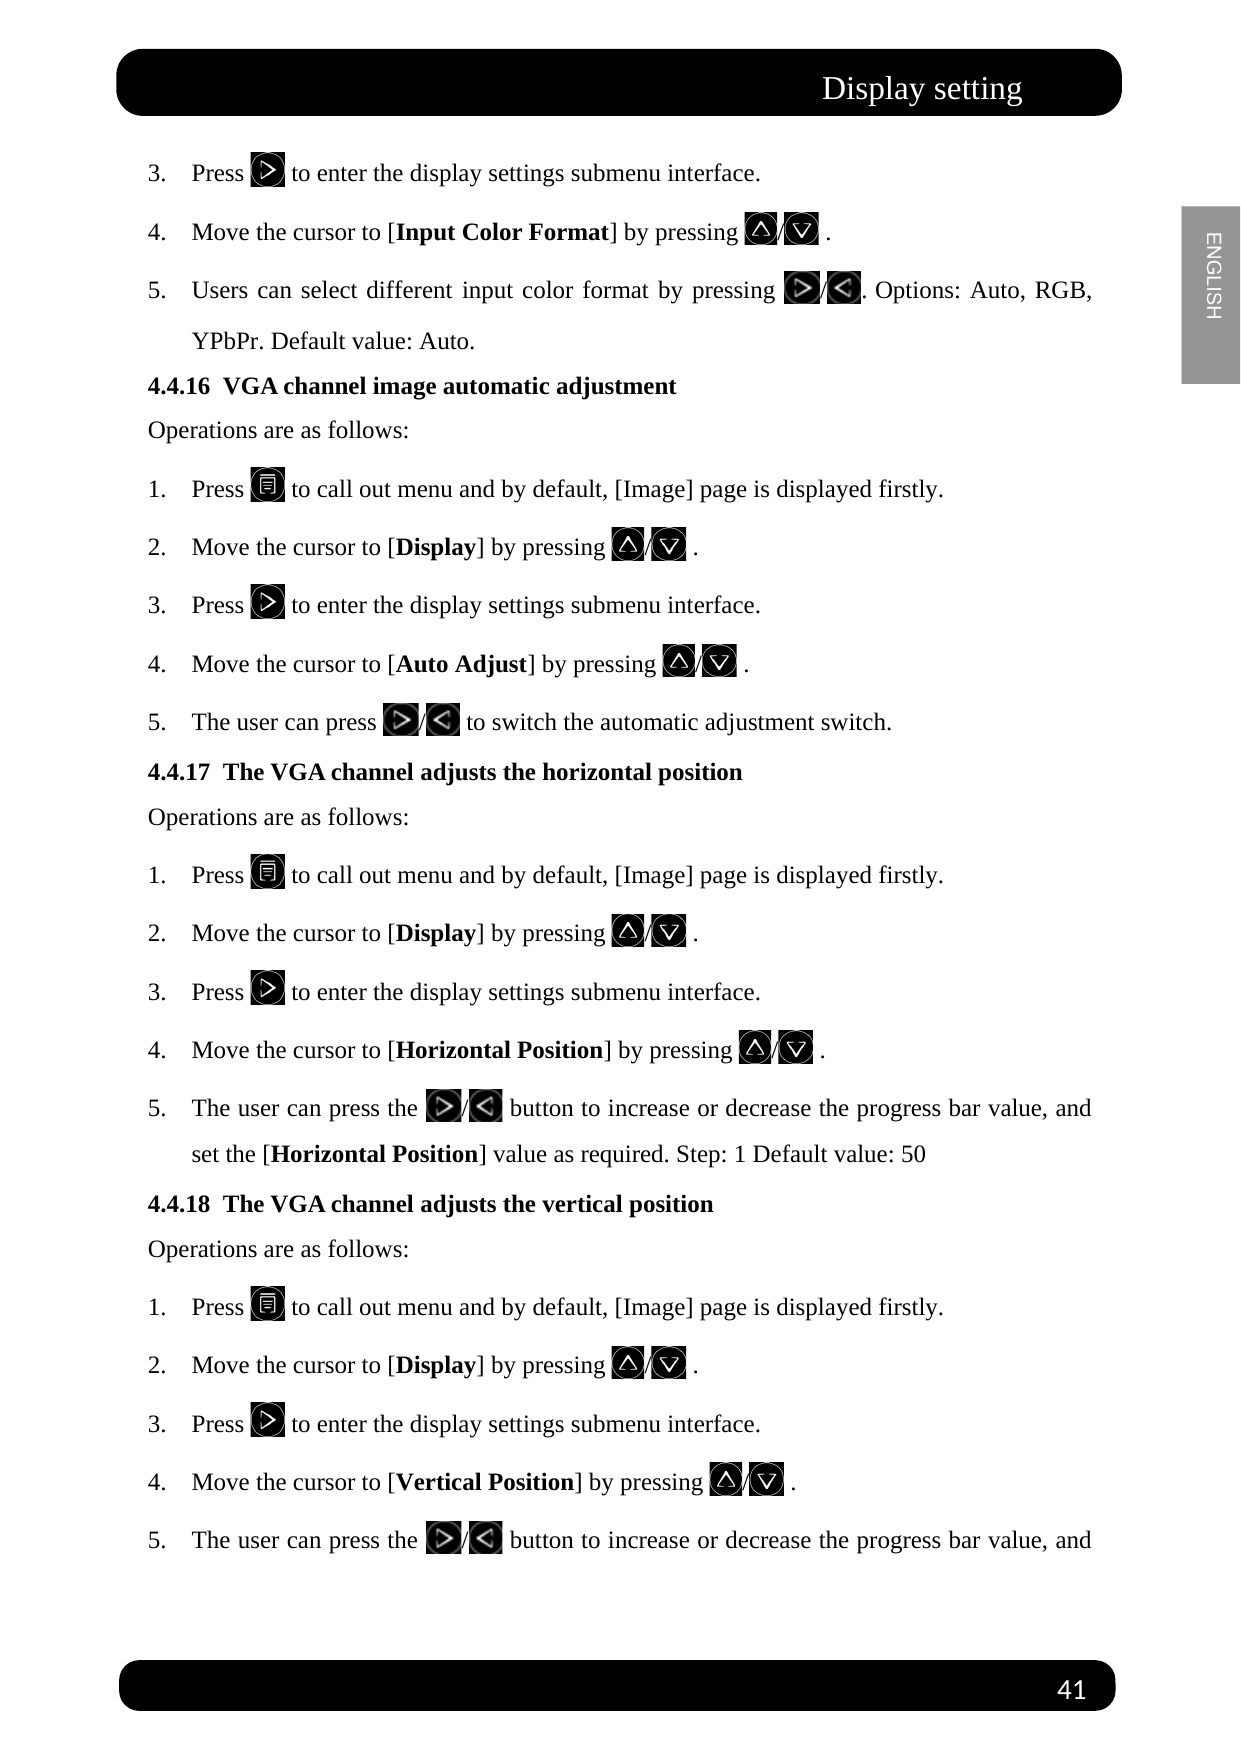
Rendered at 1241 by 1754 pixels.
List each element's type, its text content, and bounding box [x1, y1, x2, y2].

list Move the cursor to [Horizontal Position] by pressing / . [148, 1027, 1093, 1072]
picture [611, 527, 645, 561]
list The user can press the / button to increase or decrease the progress bar value, and set the [Horizontal Position] value as required. Step: 1 Default value: 50 [148, 1085, 1093, 1177]
list Press to enter the display settings submenu interface. [148, 582, 1093, 628]
picture [651, 527, 687, 561]
subtitle VGA channel image automatic adjustment [148, 371, 1093, 399]
list Move the cursor to [Display] by pressing / . [148, 910, 1093, 956]
list Move the cursor to [Display] by pressing / . [148, 524, 1093, 569]
subtitle The VGA channel adjusts the vertical position [148, 1189, 1093, 1218]
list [148, 1517, 1093, 1563]
picture [250, 970, 285, 1005]
picture [749, 1462, 784, 1496]
picture [738, 1030, 772, 1064]
list Press to call out menu and by default, [Image] page is displayed firstly. [148, 852, 1093, 897]
picture [250, 584, 285, 619]
picture [611, 914, 645, 947]
picture [250, 467, 285, 502]
list Move the cursor to [Auto Adjust] by pressing / . [148, 640, 1093, 686]
picture [662, 644, 695, 677]
text Operations are as follows: [148, 793, 1093, 839]
picture [651, 914, 687, 947]
picture [250, 854, 285, 889]
picture [250, 1286, 285, 1321]
picture [250, 1402, 285, 1437]
list Press to call out menu and by default, [Image] page is displayed firstly. [148, 1284, 1093, 1329]
list Press to enter the display settings submenu interface. [148, 1400, 1093, 1446]
picture [709, 1462, 743, 1496]
list Users can select different input color format by pressing /. Options: Auto, RGB, YPbPr. Default value: Auto. [148, 267, 1093, 358]
picture [784, 212, 819, 245]
list Move the cursor to [Vertical Position] by pressing / . [148, 1459, 1093, 1504]
subtitle The VGA channel adjusts the horizontal position [148, 757, 1093, 786]
list Press to call out menu and by default, [Image] page is displayed firstly. [148, 465, 1093, 511]
list Press to enter the display settings submenu interface. [148, 968, 1093, 1014]
text Operations are as follows: [148, 1225, 1093, 1271]
list The user can press / to switch the automatic adjustment switch. [148, 699, 1093, 744]
text Operations are as follows: [148, 407, 1093, 453]
list Press to enter the display settings submenu interface. [148, 150, 1093, 196]
list Move the cursor to [Input Color Format] by pressing / . [148, 208, 1093, 254]
picture [651, 1346, 687, 1379]
picture [778, 1030, 813, 1064]
picture [702, 644, 737, 677]
picture [611, 1346, 645, 1379]
picture [250, 152, 285, 187]
picture [1181, 206, 1241, 384]
picture [744, 212, 778, 245]
list Move the cursor to [Display] by pressing / . [148, 1342, 1093, 1388]
